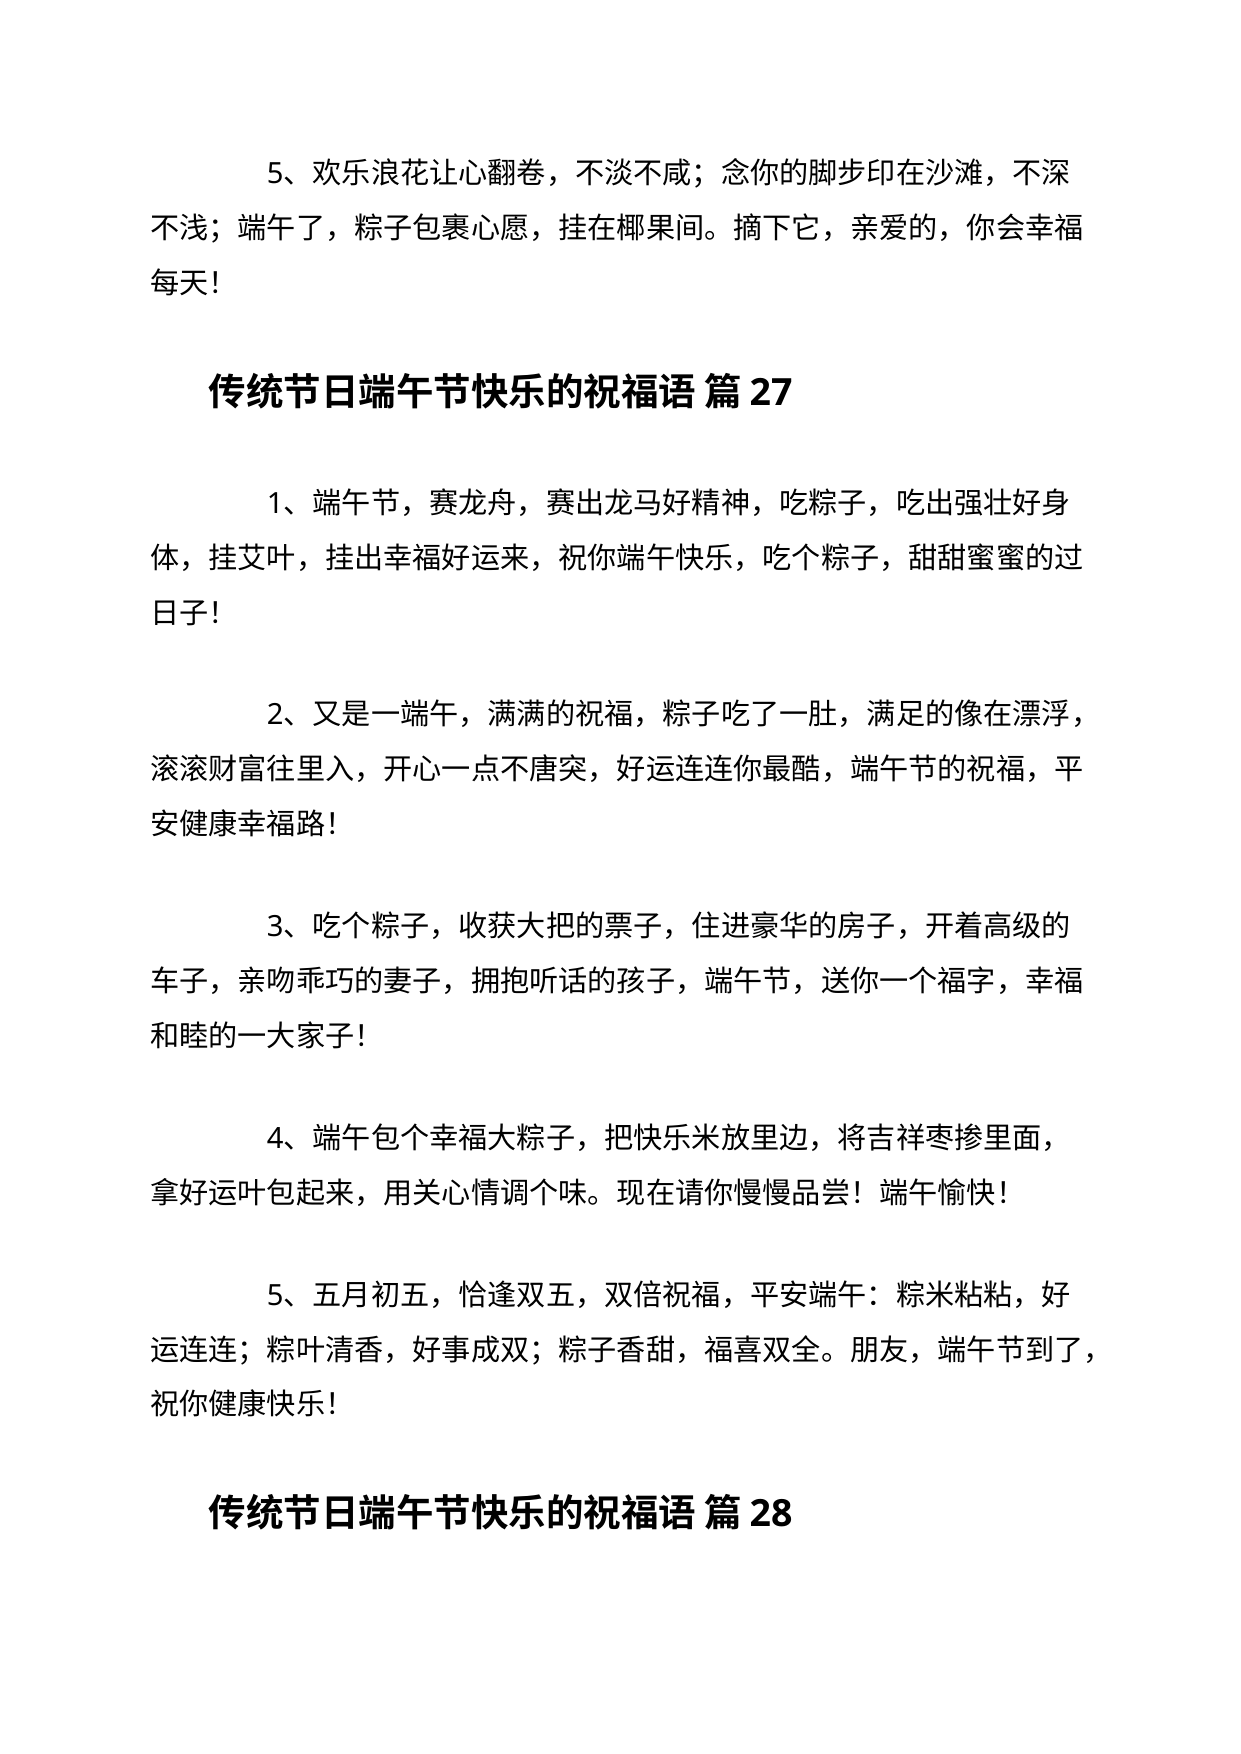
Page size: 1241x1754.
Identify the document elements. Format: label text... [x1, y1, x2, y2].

text 传统节日端午节快乐的祝福语 篇28 [150, 1483, 1090, 1537]
text 4、端午包个幸福大粽子，把快乐米放里边，将吉祥枣掺里面，拿好运叶包起来，用关心情调个味。现在请你慢慢品尝！端午愉快！ [150, 1114, 1090, 1212]
text 1、端午节，赛龙舟，赛出龙马好精神，吃粽子，吃出强壮好身体，挂艾叶，挂出幸福好运来，祝你端午快乐，吃个粽子，甜甜蜜蜜的过日子！ [150, 479, 1090, 631]
text 2、又是一端午，满满的祝福，粽子吃了一肚，满足的像在漂浮，滚滚财富往里入，开心一点不唐突，好运连连你最酷，端午节的祝福，平安健康幸福路！ [150, 691, 1090, 843]
text 5、欢乐浪花让心翻卷，不淡不咸；念你的脚步印在沙滩，不深不浅；端午了，粽子包裹心愿，挂在椰果间。摘下它，亲爱的，你会幸福每天！ [150, 150, 1090, 302]
text 3、吃个粽子，收获大把的票子，住进豪华的房子，开着高级的车子，亲吻乖巧的妻子，拥抱听话的孩子，端午节，送你一个福字，幸福和睦的一大家子！ [150, 903, 1090, 1055]
text 5、五月初五，恰逢双五，双倍祝福，平安端午：粽米粘粘，好运连连；粽叶清香，好事成双；粽子香甜，福喜双全。朋友，端午节到了，祝你健康快乐！ [150, 1271, 1090, 1423]
text 传统节日端午节快乐的祝福语 篇27 [150, 362, 1090, 416]
